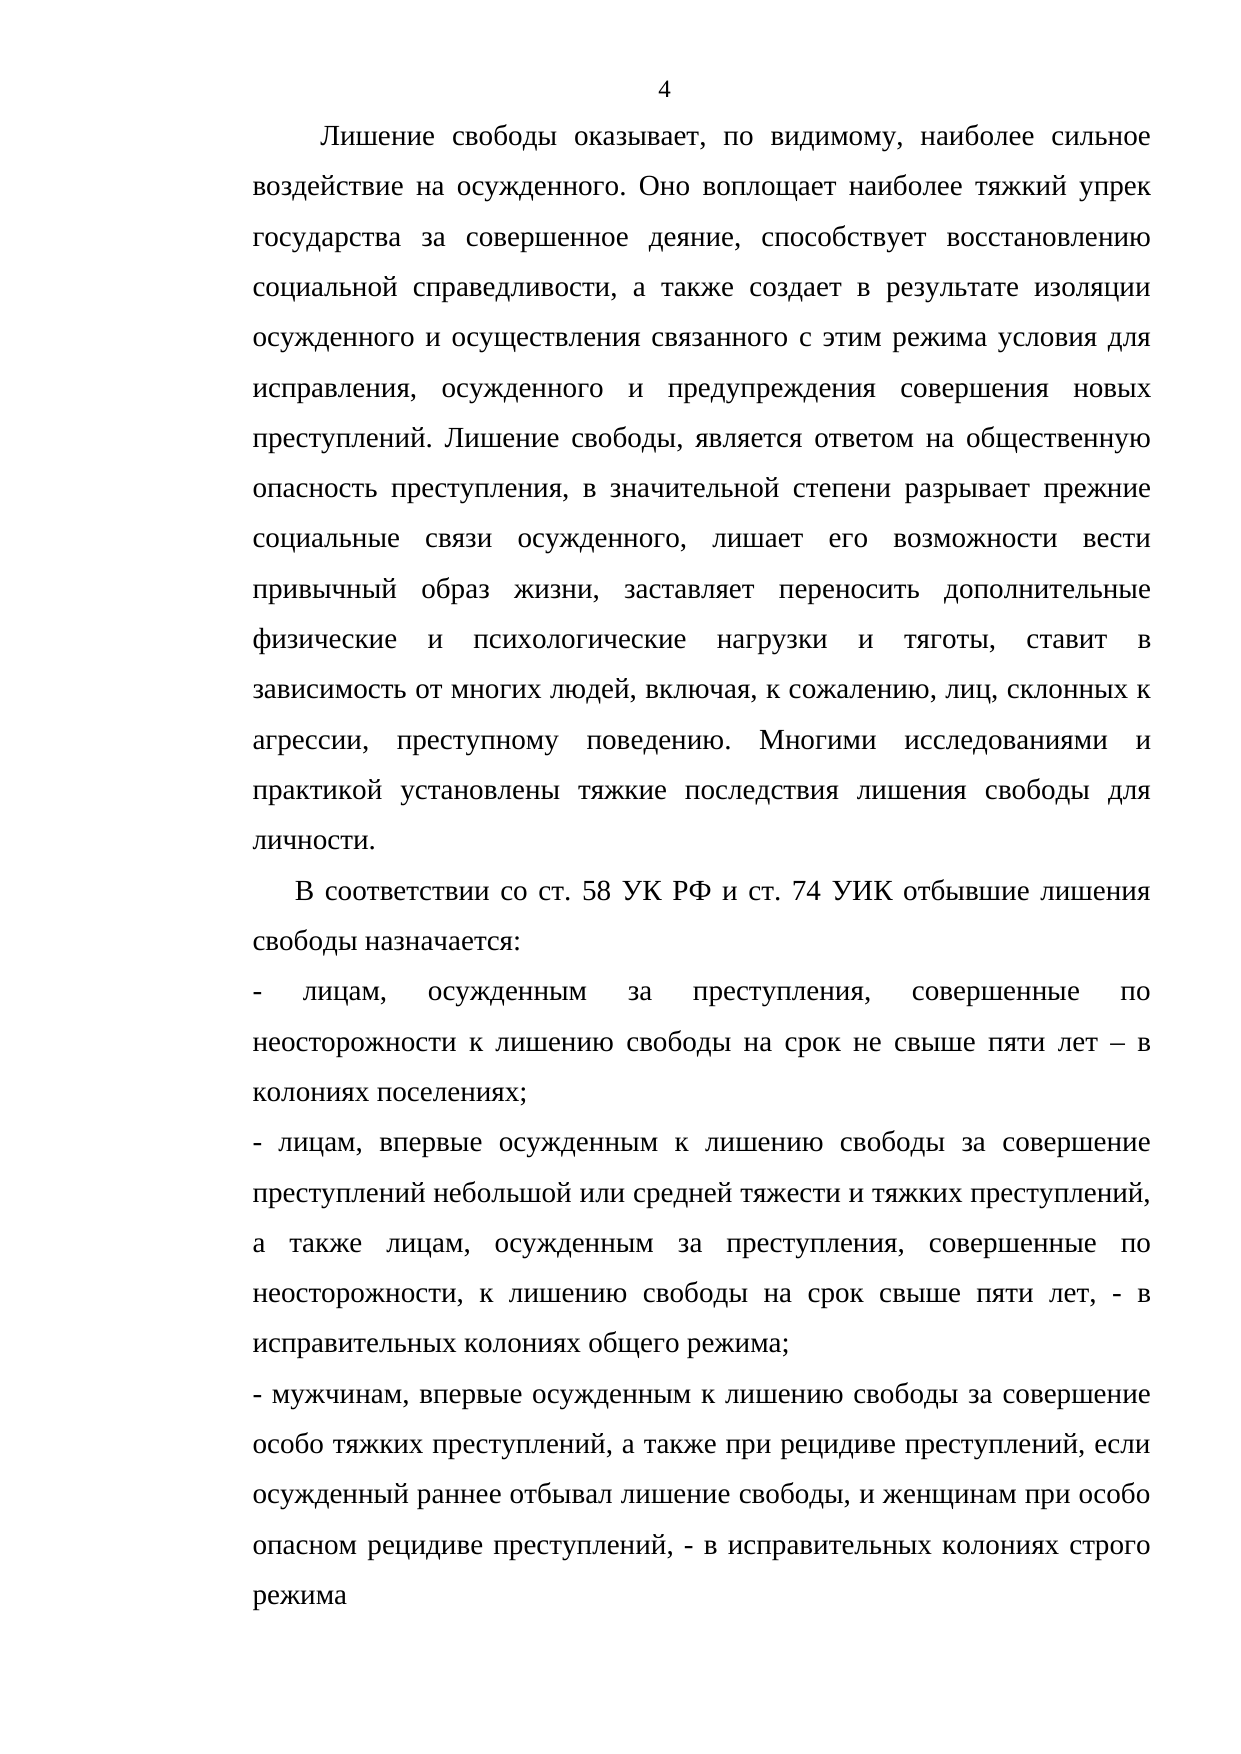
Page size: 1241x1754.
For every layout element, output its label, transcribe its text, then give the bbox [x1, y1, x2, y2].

text - лицам, осужденным за преступления, совершенные по неосторожности к лишению свободы на срок не свыше пяти лет – в колониях поселениях; [252, 973, 1152, 1108]
text Лишение свободы оказывает, по видимому, наиболее сильное воздействие на осужденного. Оно воплощает наиболее тяжкий упрек государства за совершенное деяние, способствует восстановлению социальной справедливости, а также создает в результате изоляции осужденного и осуществления связанного с этим режима условия для исправления, осужденного и предупреждения совершения новых преступлений. Лишение свободы, является ответом на общественную опасность преступления, в значительной степени разрывает прежние социальные связи осужденного, лишает его возможности вести привычный образ жизни, заставляет переносить дополнительные физические и психологические нагрузки и тяготы, ставит в зависимость от многих людей, включая, к сожалению, лиц, склонных к агрессии, преступному поведению. Многими исследованиями и практикой установлены тяжкие последствия лишения свободы для личности. [252, 118, 1152, 856]
text - мужчинам, впервые осужденным к лишению свободы за совершение особо тяжких преступлений, а также при рецидиве преступлений, если осужденный раннее отбывал лишение свободы, и женщинам при особо опасном рецидиве преступлений, - в исправительных колониях строго режима [252, 1376, 1152, 1611]
text - лицам, впервые осужденным к лишению свободы за совершение преступлений небольшой или средней тяжести и тяжких преступлений, а также лицам, осужденным за преступления, совершенные по неосторожности, к лишению свободы на срок свыше пяти лет, - в исправительных колониях общего режима; [252, 1124, 1152, 1359]
text В соответствии со ст. 58 УК РФ и ст. 74 УИК отбывшие лишения свободы назначается: [252, 873, 1152, 957]
